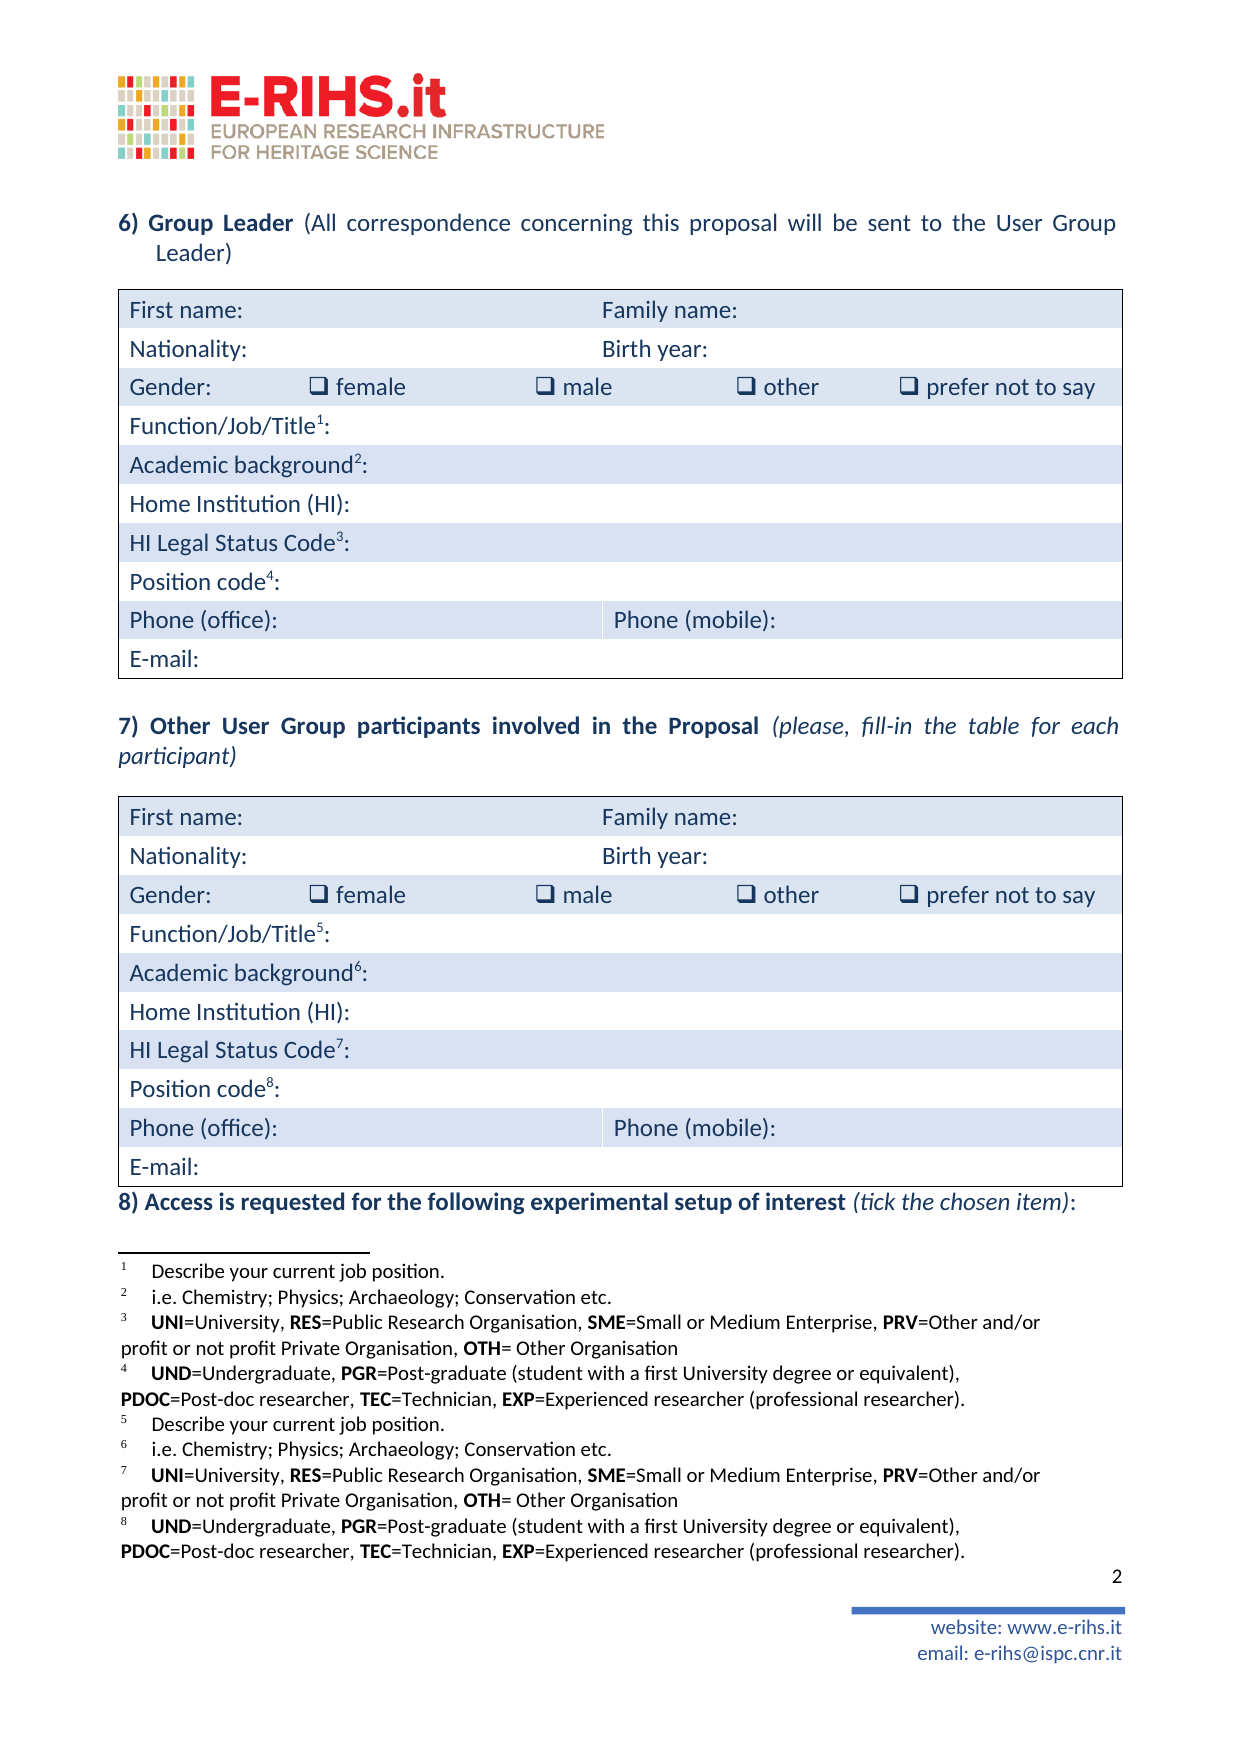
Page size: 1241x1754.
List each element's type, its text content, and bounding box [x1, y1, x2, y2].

table_cell Academic background: [119, 445, 1122, 484]
table_cell prefer not to say [871, 875, 1122, 914]
text 7) Other User Group participants involved in the Proposal (please, fill-in the table for each participant) [118, 710, 1122, 771]
table_cell Gender: [119, 368, 244, 406]
table_cell male [464, 875, 683, 914]
table_cell E-mail: [119, 1147, 1122, 1186]
table_cell female [244, 368, 464, 406]
table_header First name: [119, 290, 591, 328]
table_header First name: [119, 797, 591, 836]
table_cell Phone (office): [119, 1108, 602, 1147]
table_cell Academic background: [119, 953, 1122, 992]
table_cell Function/Job/Title: [119, 914, 1122, 953]
picture [118, 73, 604, 159]
table_cell Home Institution (HI): [119, 992, 1122, 1030]
table_cell male [464, 368, 683, 406]
table_cell HI Legal Status Code: [119, 523, 1122, 562]
table_cell Phone (mobile): [603, 1108, 1122, 1147]
table_cell Function/Job/Title: [119, 406, 1122, 445]
table_cell Nationality: [119, 836, 591, 875]
table_cell Nationality: [119, 329, 591, 367]
table_cell Home Institution (HI): [119, 484, 1122, 523]
table_cell other [683, 368, 871, 406]
table_cell Birth year: [591, 329, 1122, 367]
table_cell E-mail: [119, 639, 1122, 678]
table_cell HI Legal Status Code: [119, 1030, 1122, 1069]
table_header Family name: [591, 290, 1122, 328]
table_cell Phone (mobile): [603, 601, 1122, 639]
text 6) Group Leader (All correspondence concerning this proposal will be sent to the User Group Leader) [118, 207, 1118, 268]
table_header Family name: [591, 797, 1122, 836]
table_cell Birth year: [591, 836, 1122, 875]
table_cell female [244, 875, 464, 914]
table_cell Gender: [119, 875, 244, 914]
table_cell other [683, 875, 871, 914]
table_cell Position code: [119, 562, 1122, 601]
table_cell Phone (office): [119, 601, 602, 639]
table_cell Position code: [119, 1069, 1122, 1108]
table_cell prefer not to say [871, 368, 1122, 406]
text 8) Access is requested for the following experimental setup of interest (tick the chosen item): [118, 1187, 1122, 1216]
